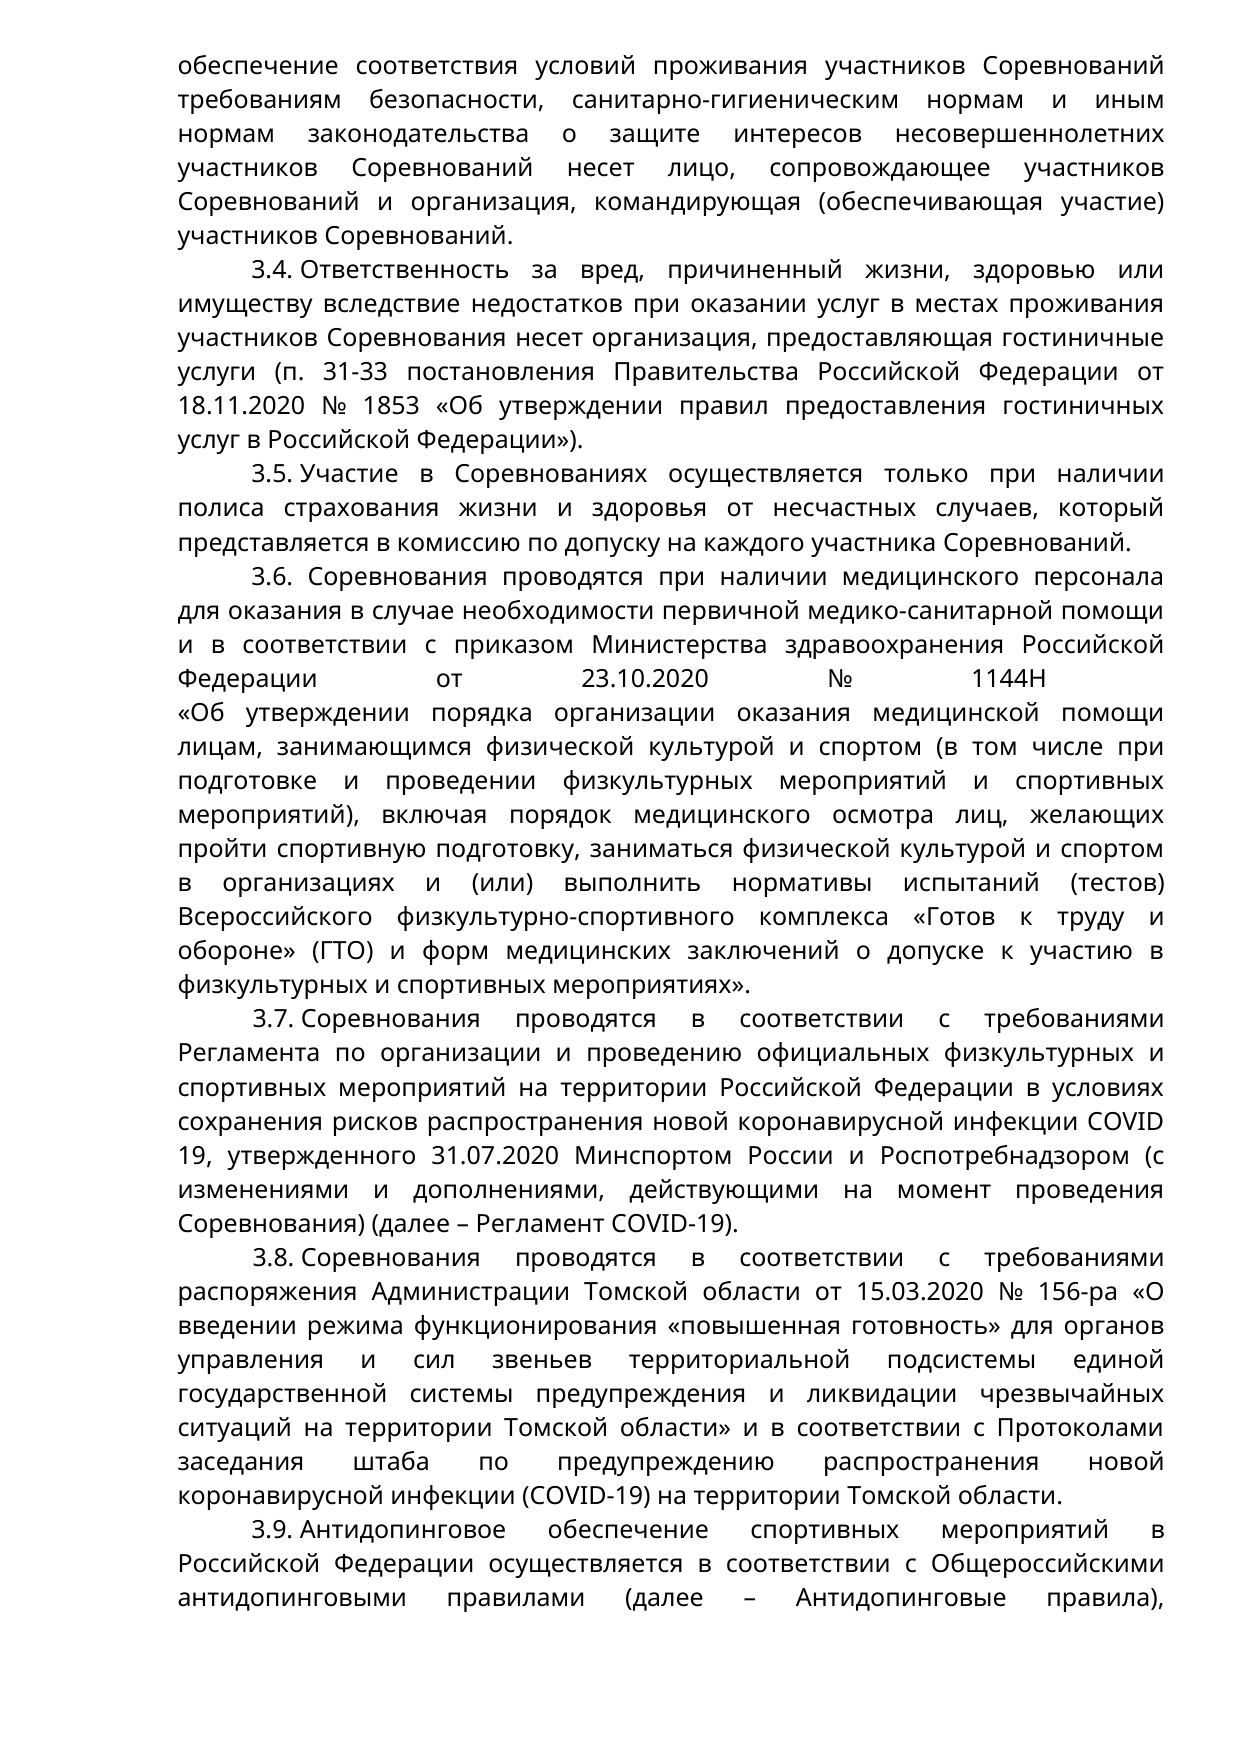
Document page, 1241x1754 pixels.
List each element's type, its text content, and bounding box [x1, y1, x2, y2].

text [177, 1512, 1165, 1614]
text 3.7. Соревнования проводятся в соответствии с требованиями Регламента по организации и проведению официальных физкультурных и спортивных мероприятий на территории Российской Федерации в условиях сохранения рисков распространения новой коронавирусной инфекции COVID 19, утвержденного 31.07.2020 Минспортом России и Роспотребнадзором (с изменениями и дополнениями, действующими на момент проведения Соревнования) (далее – Регламент COVID-19). [177, 1001, 1165, 1239]
text 3.8. Соревнования проводятся в соответствии с требованиями распоряжения Администрации Томской области от 15.03.2020 № 156-ра «О введении режима функционирования «повышенная готовность» для органов управления и сил звеньев территориальной подсистемы единой государственной системы предупреждения и ликвидации чрезвычайных ситуаций на территории Томской области» и в соответствии с Протоколами заседания штаба по предупреждению распространения новой коронавирусной инфекции (COVID-19) на территории Томской области. [177, 1239, 1165, 1512]
text 3.6. Соревнования проводятся при наличии медицинского персонала для оказания в случае необходимости первичной медико-санитарной помощи и в соответствии с приказом Министерства здравоохранения Российской Федерации от 23.10.2020 № 1144Н «Об утверждении порядка организации оказания медицинской помощи лицам, занимающимся физической культурой и спортом (в том числе при подготовке и проведении физкультурных мероприятий и спортивных мероприятий), включая порядок медицинского осмотра лиц, желающих пройти спортивную подготовку, заниматься физической культурой и спортом в организациях и (или) выполнить нормативы испытаний (тестов) Всероссийского физкультурно-спортивного комплекса «Готов к труду и обороне» (ГТО) и форм медицинских заключений о допуске к участию в физкультурных и спортивных мероприятиях». [177, 558, 1165, 1001]
text 3.5. Участие в Соревнованиях осуществляется только при наличии полиса страхования жизни и здоровья от несчастных случаев, который представляется в комиссию по допуску на каждого участника Соревнований. [177, 456, 1165, 558]
text 3.4. Ответственность за вред, причиненный жизни, здоровью или имуществу вследствие недостатков при оказании услуг в местах проживания участников Соревнования несет организация, предоставляющая гостиничные услуги (п. 31-33 постановления Правительства Российской Федерации от 18.11.2020 № 1853 «Об утверждении правил предоставления гостиничных услуг в Российской Федерации»). [177, 252, 1165, 456]
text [177, 47, 1165, 252]
